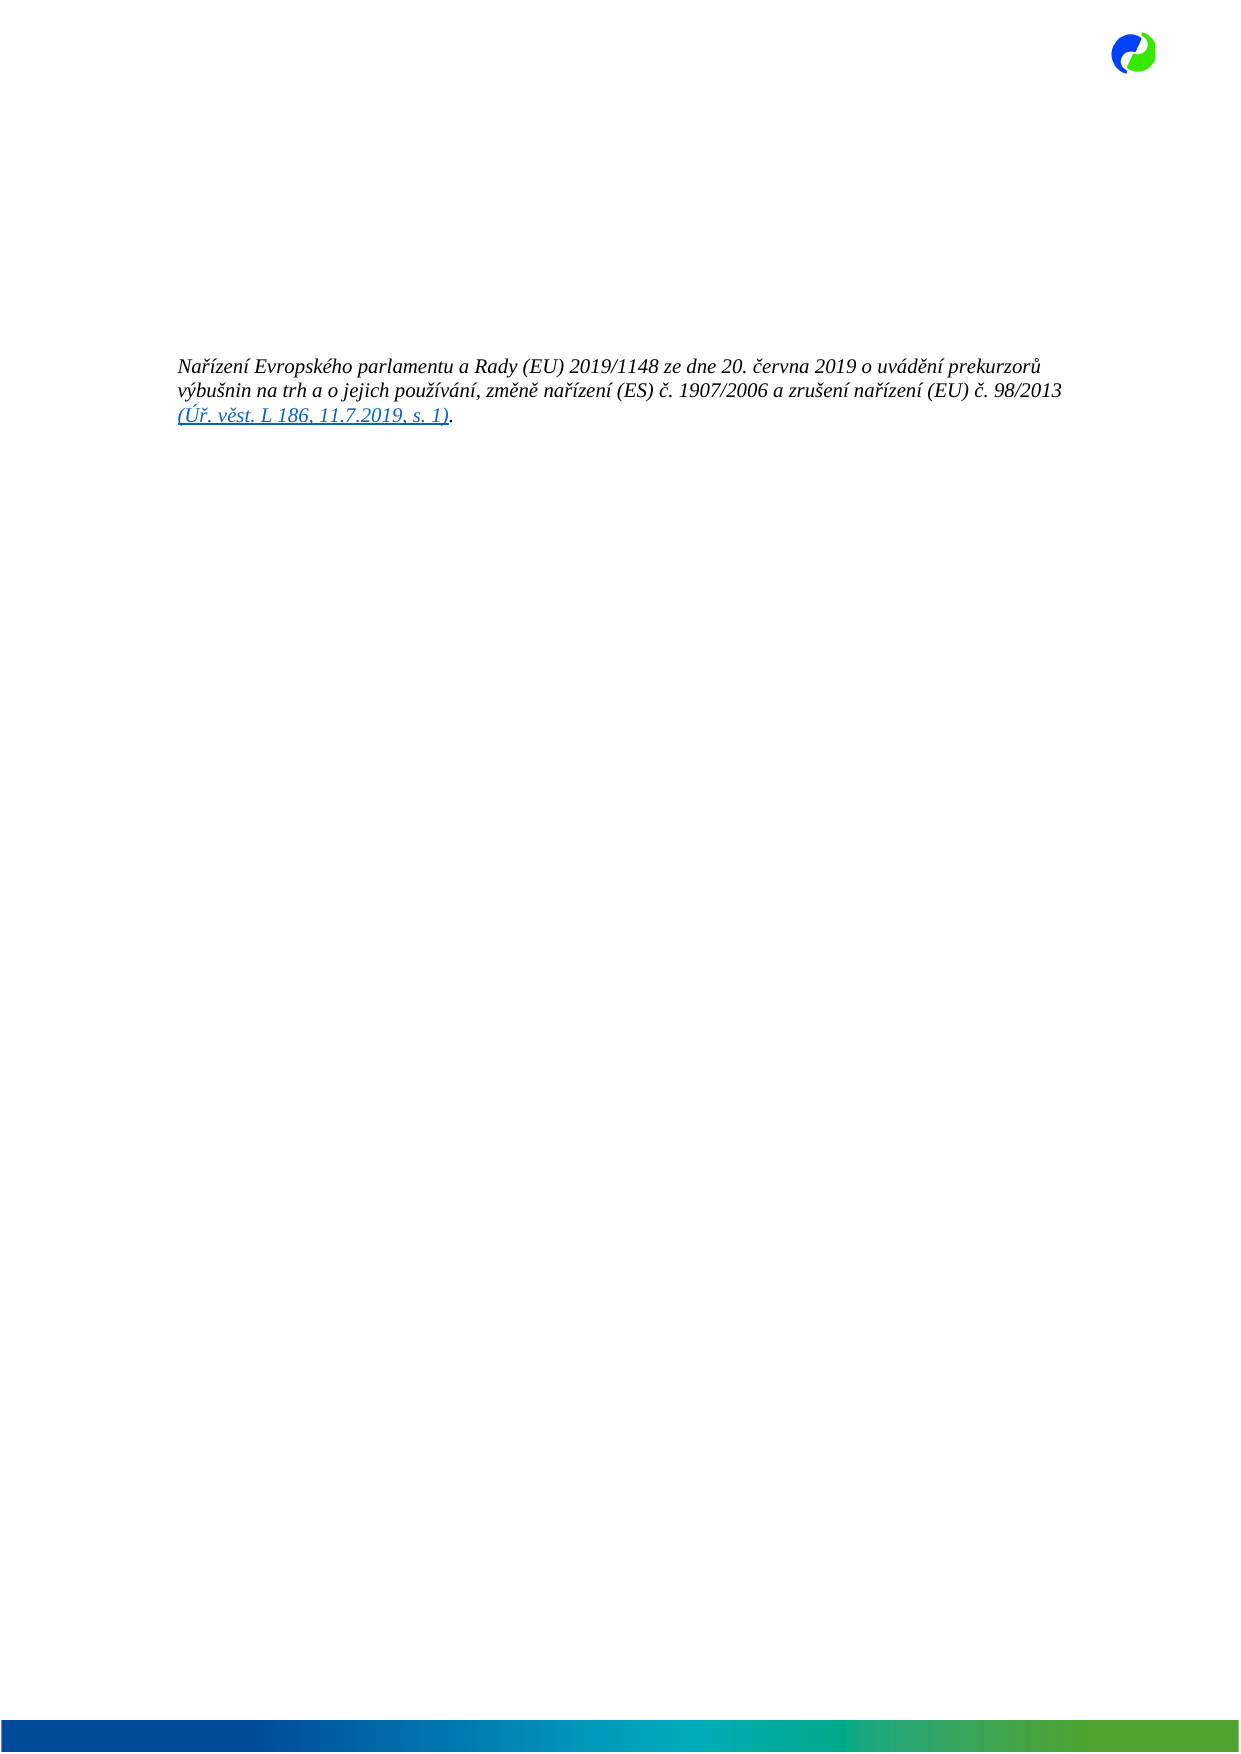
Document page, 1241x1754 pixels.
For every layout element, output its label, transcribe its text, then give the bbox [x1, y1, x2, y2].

picture [1111, 30, 1155, 74]
picture [0, 1720, 410, 1752]
picture [590, 1720, 1238, 1752]
text Nařízení Evropského parlamentu a Rady (EU) 2019/1148 ze dne 20. června 2019 o uvádění prekurzorů výbušnin na trh a o jejich používání, změně nařízení (ES) č. 1907/2006 a zrušení nařízení (EU) č. 98/2013 (Úř. věst. L 186, 11.7.2019, s. 1). [177, 354, 1092, 427]
